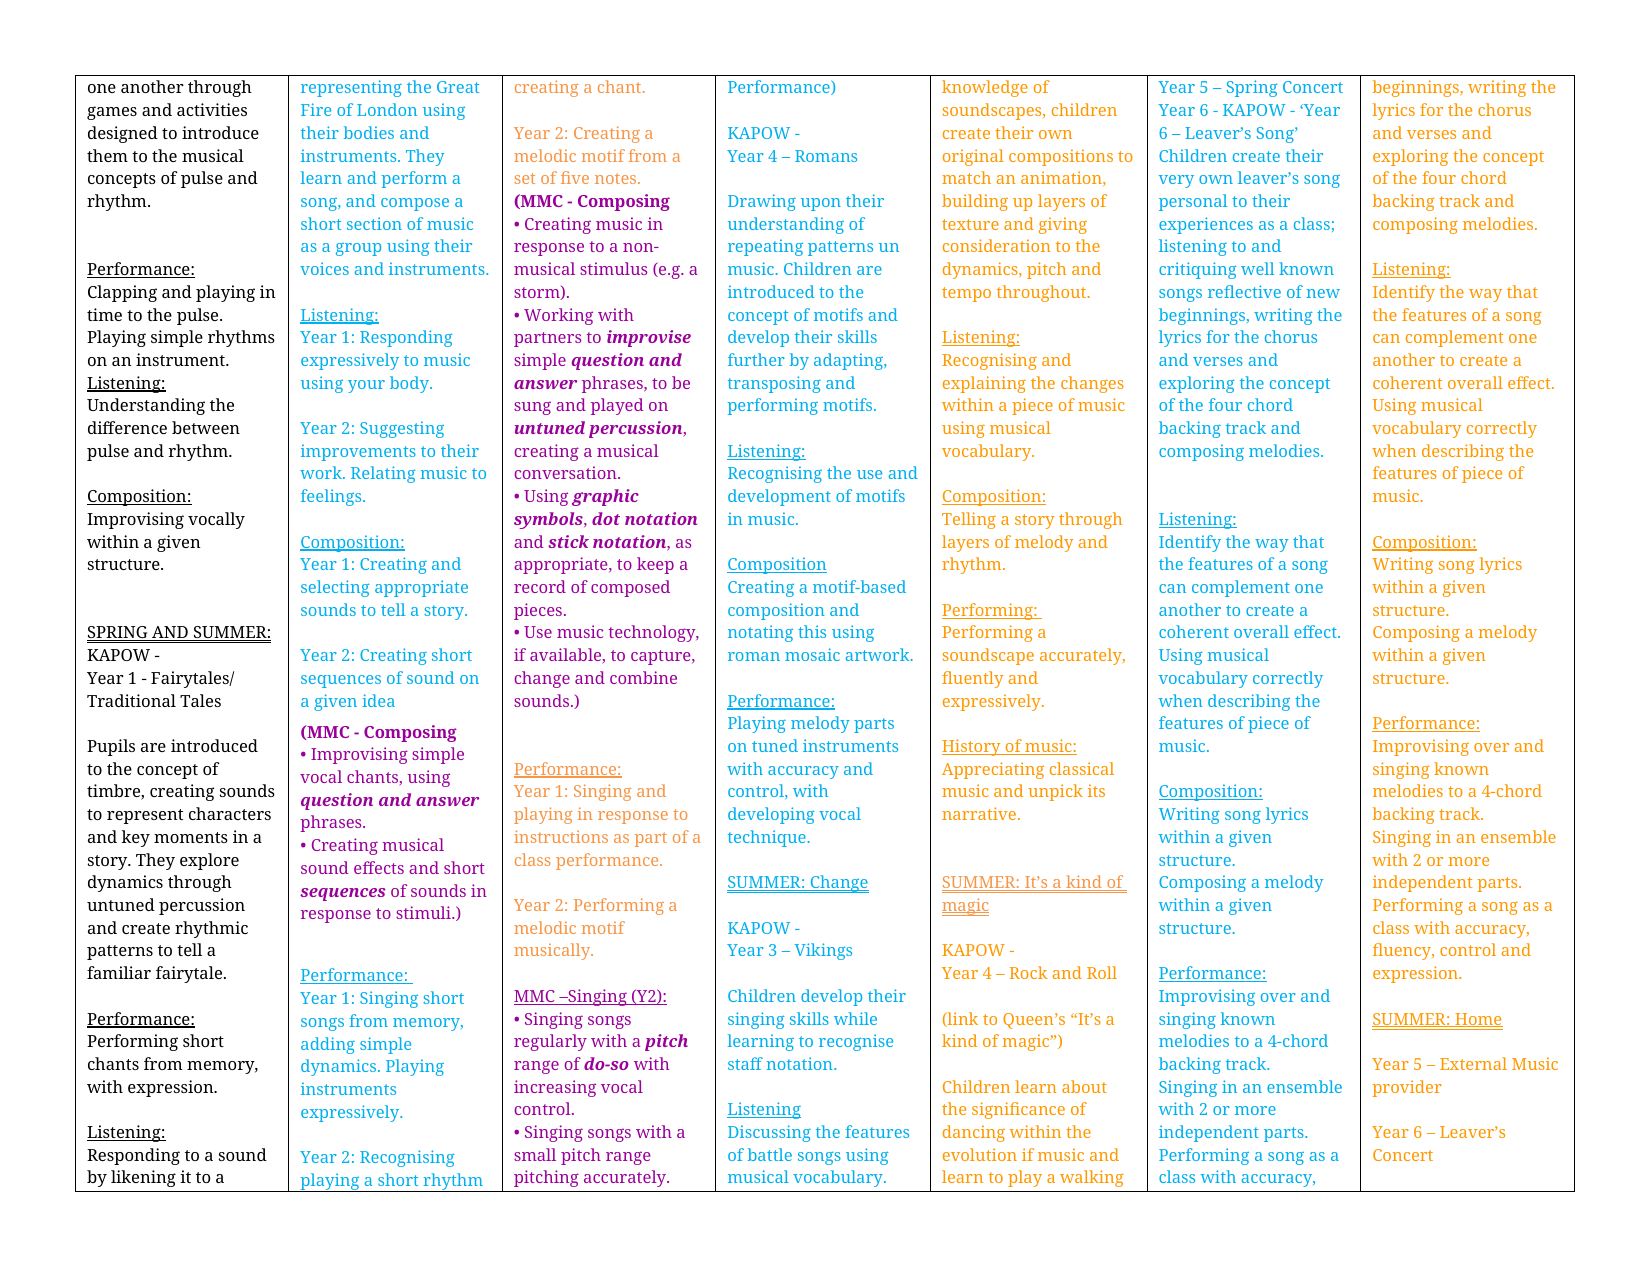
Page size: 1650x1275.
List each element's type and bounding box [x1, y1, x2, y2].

table_cell [76, 76, 288, 1191]
